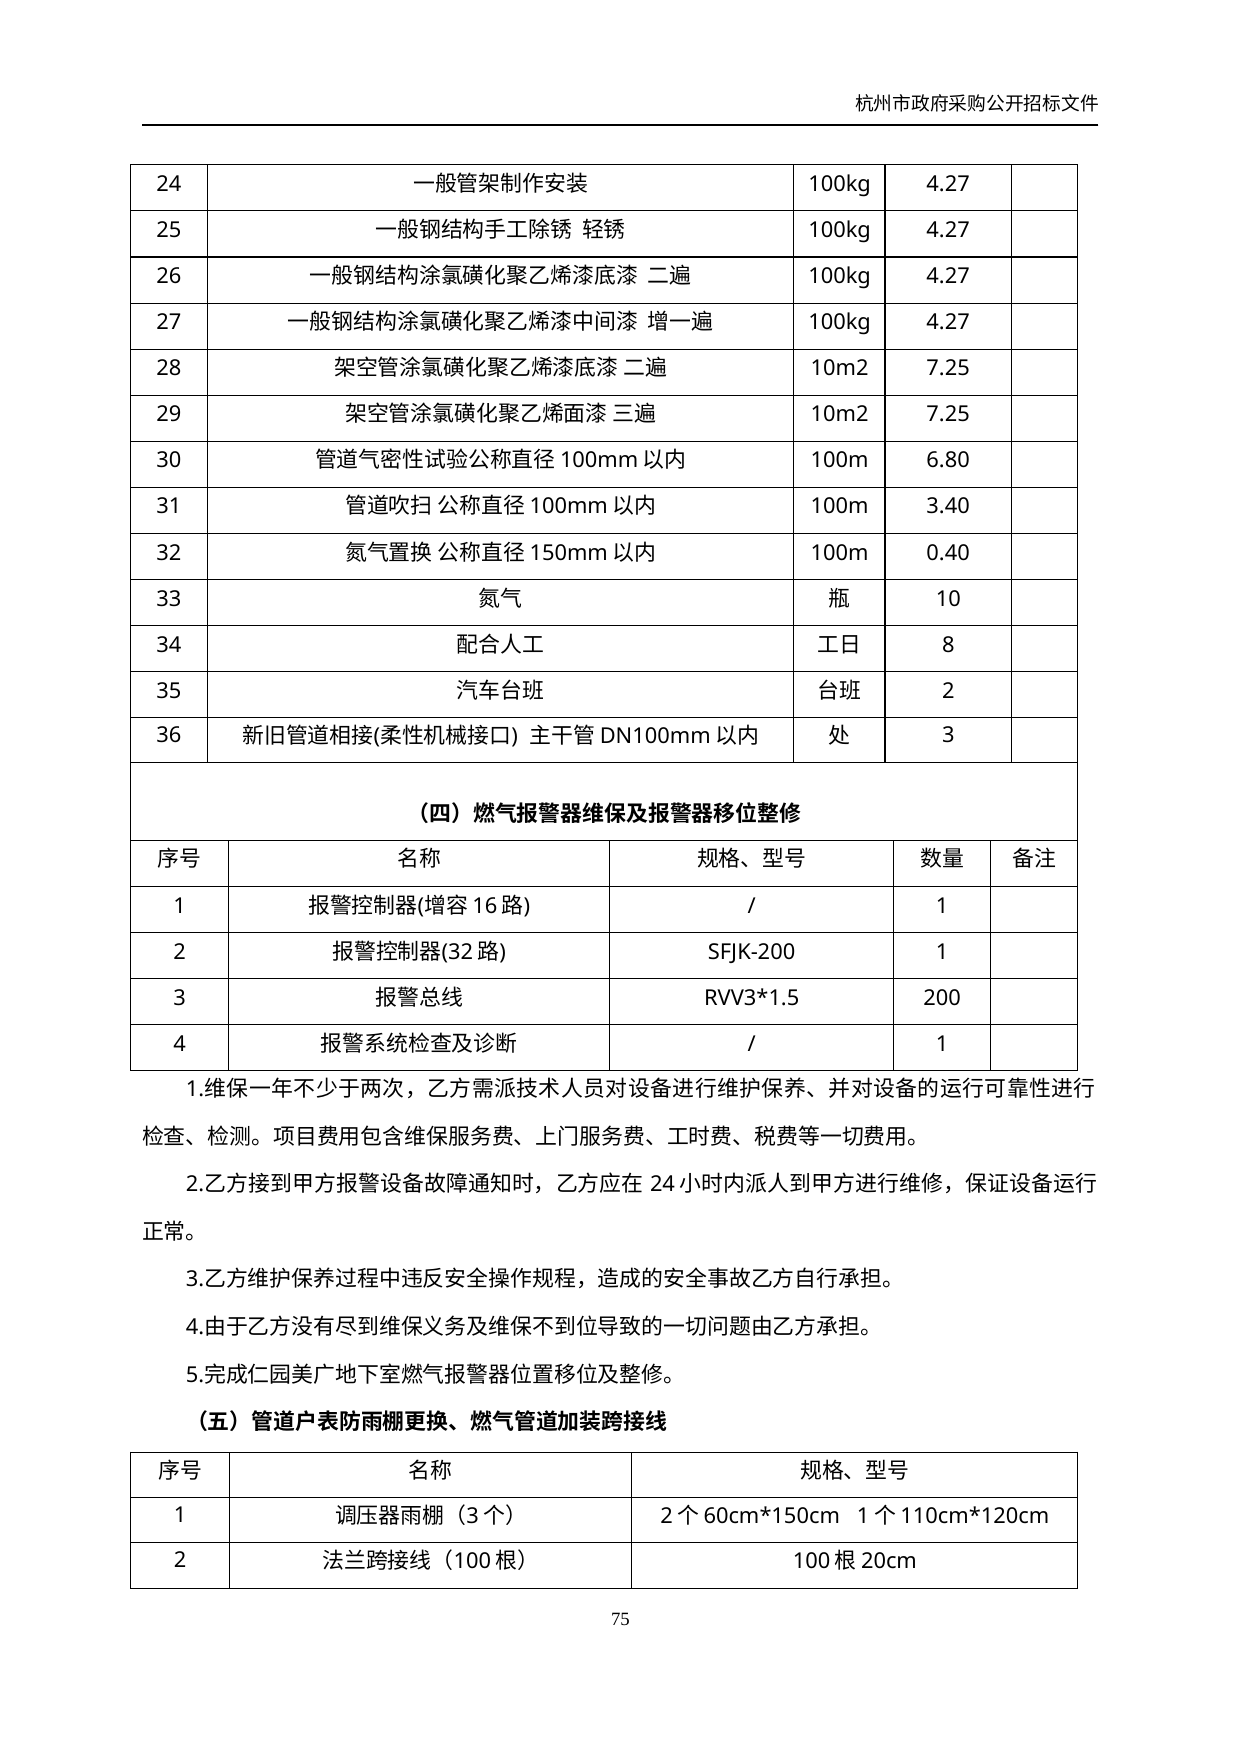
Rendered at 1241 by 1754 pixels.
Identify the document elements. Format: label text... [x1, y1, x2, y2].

table_cell 4.27 [886, 304, 1011, 348]
table_cell 35 [131, 672, 207, 717]
table_cell 管道气密性试验公称直径100mm以内 [208, 442, 793, 487]
table_cell 100m [794, 442, 884, 487]
table_cell 100m [794, 488, 884, 533]
table_cell 瓶 [794, 580, 884, 625]
table_cell 1 [894, 933, 990, 978]
table_cell [1012, 580, 1077, 625]
table_cell [1012, 626, 1077, 671]
table_cell 1 [131, 1498, 229, 1542]
table_cell 3.40 [886, 488, 1011, 533]
table_cell 1 [131, 887, 228, 932]
table_cell [1012, 718, 1077, 762]
table_cell 24 [131, 165, 207, 210]
table_cell 26 [131, 258, 207, 302]
table_cell [991, 887, 1077, 932]
table_cell 7.25 [886, 350, 1011, 394]
table_cell （四）燃气报警器维保及报警器移位整修 [131, 763, 1077, 840]
table_cell 工日 [794, 626, 884, 671]
table_cell 0.40 [886, 534, 1011, 579]
table_cell 31 [131, 488, 207, 533]
table_cell 4.27 [886, 258, 1011, 302]
table_cell 33 [131, 580, 207, 625]
table_cell 10m2 [794, 396, 884, 441]
table_cell [991, 933, 1077, 978]
table_cell [1012, 396, 1077, 441]
table_cell 100根20cm [632, 1543, 1077, 1587]
table_cell 1 [894, 1025, 990, 1070]
table_cell 100kg [794, 165, 884, 210]
table_cell 一般钢结构涂氯磺化聚乙烯漆中间漆 增一遍 [208, 304, 793, 348]
table_cell / [610, 1025, 893, 1070]
table_cell SFJK-200 [610, 933, 893, 978]
table_cell RVV3*1.5 [610, 979, 893, 1024]
table_cell 序号 [131, 841, 228, 886]
table_cell 25 [131, 211, 207, 256]
table_cell 7.25 [886, 396, 1011, 441]
table_cell 2个60cm*150cm 1个110cm*120cm [632, 1498, 1077, 1542]
table_cell 汽车台班 [208, 672, 793, 717]
table_cell [1012, 488, 1077, 533]
table_cell 报警控制器(增容16路) [229, 887, 609, 932]
table_cell 规格、型号 [610, 841, 893, 886]
table_cell 名称 [229, 841, 609, 886]
table_cell 架空管涂氯磺化聚乙烯面漆 三遍 [208, 396, 793, 441]
table_cell [991, 979, 1077, 1024]
table_cell 100m [794, 534, 884, 579]
table_cell 新旧管道相接(柔性机械接口) 主干管 DN100mm以内 [208, 718, 793, 762]
table_cell 4.27 [886, 165, 1011, 210]
table_cell [1012, 304, 1077, 348]
table_cell 一般钢结构手工除锈 轻锈 [208, 211, 793, 256]
table_header 规格、型号 [632, 1453, 1077, 1497]
text 4.由于乙方没有尽到维保义务及维保不到位导致的一切问题由乙方承担。 [142, 1309, 1098, 1341]
table_cell 备注 [991, 841, 1077, 886]
table_cell 台班 [794, 672, 884, 717]
table_cell 100kg [794, 258, 884, 302]
table_cell 一般管架制作安装 [208, 165, 793, 210]
text 2.乙方接到甲方报警设备故障通知时，乙方应在24小时内派人到甲方进行维修，保证设备运行正常。 [142, 1166, 1098, 1246]
table_cell 32 [131, 534, 207, 579]
table_cell 数量 [894, 841, 990, 886]
table_cell 一般钢结构涂氯磺化聚乙烯漆底漆 二遍 [208, 258, 793, 302]
table_cell 氮气 [208, 580, 793, 625]
table_header 序号 [131, 1453, 229, 1497]
table_cell 调压器雨棚（3个） [230, 1498, 631, 1542]
table_cell 报警总线 [229, 979, 609, 1024]
table_cell 2 [886, 672, 1011, 717]
table_cell 4 [131, 1025, 228, 1070]
table_cell 10 [886, 580, 1011, 625]
table_cell 3 [886, 718, 1011, 762]
table_cell 4.27 [886, 211, 1011, 256]
table_cell [1012, 211, 1077, 256]
table_cell [1012, 165, 1077, 210]
text （五）管道户表防雨棚更换、燃气管道加装跨接线 [142, 1404, 1098, 1436]
table_cell 100kg [794, 211, 884, 256]
table_cell 氮气置换 公称直径150mm以内 [208, 534, 793, 579]
table_cell [1012, 672, 1077, 717]
table_cell 3 [131, 979, 228, 1024]
table_cell 报警控制器(32路) [229, 933, 609, 978]
table_cell 架空管涂氯磺化聚乙烯漆底漆 二遍 [208, 350, 793, 394]
table_cell 200 [894, 979, 990, 1024]
table_cell 30 [131, 442, 207, 487]
table_cell 2 [131, 933, 228, 978]
table_cell 处 [794, 718, 884, 762]
table_cell 10m2 [794, 350, 884, 394]
table_header 名称 [230, 1453, 631, 1497]
text 3.乙方维护保养过程中违反安全操作规程，造成的安全事故乙方自行承担。 [142, 1261, 1098, 1293]
table_cell 27 [131, 304, 207, 348]
table_cell 6.80 [886, 442, 1011, 487]
table_cell 36 [131, 718, 207, 762]
table_cell 法兰跨接线（100根） [230, 1543, 631, 1587]
table_cell 34 [131, 626, 207, 671]
table_cell 1 [894, 887, 990, 932]
table_cell 29 [131, 396, 207, 441]
table_cell 管道吹扫 公称直径100mm以内 [208, 488, 793, 533]
text 5.完成仁园美广地下室燃气报警器位置移位及整修。 [142, 1357, 1098, 1388]
table_cell [1012, 258, 1077, 302]
table_cell 100kg [794, 304, 884, 348]
table_cell 8 [886, 626, 1011, 671]
table_cell [1012, 442, 1077, 487]
table_cell 报警系统检查及诊断 [229, 1025, 609, 1070]
table_cell 配合人工 [208, 626, 793, 671]
table_cell [1012, 350, 1077, 394]
table_cell 28 [131, 350, 207, 394]
table_cell [991, 1025, 1077, 1070]
table_cell / [610, 887, 893, 932]
table_cell 2 [131, 1543, 229, 1587]
text 1.维保一年不少于两次，乙方需派技术人员对设备进行维护保养、并对设备的运行可靠性进行检查、检测。项目费用包含维保服务费、上门服务费、工时费、税费等一切费用。 [142, 1071, 1098, 1150]
table_cell [1012, 534, 1077, 579]
